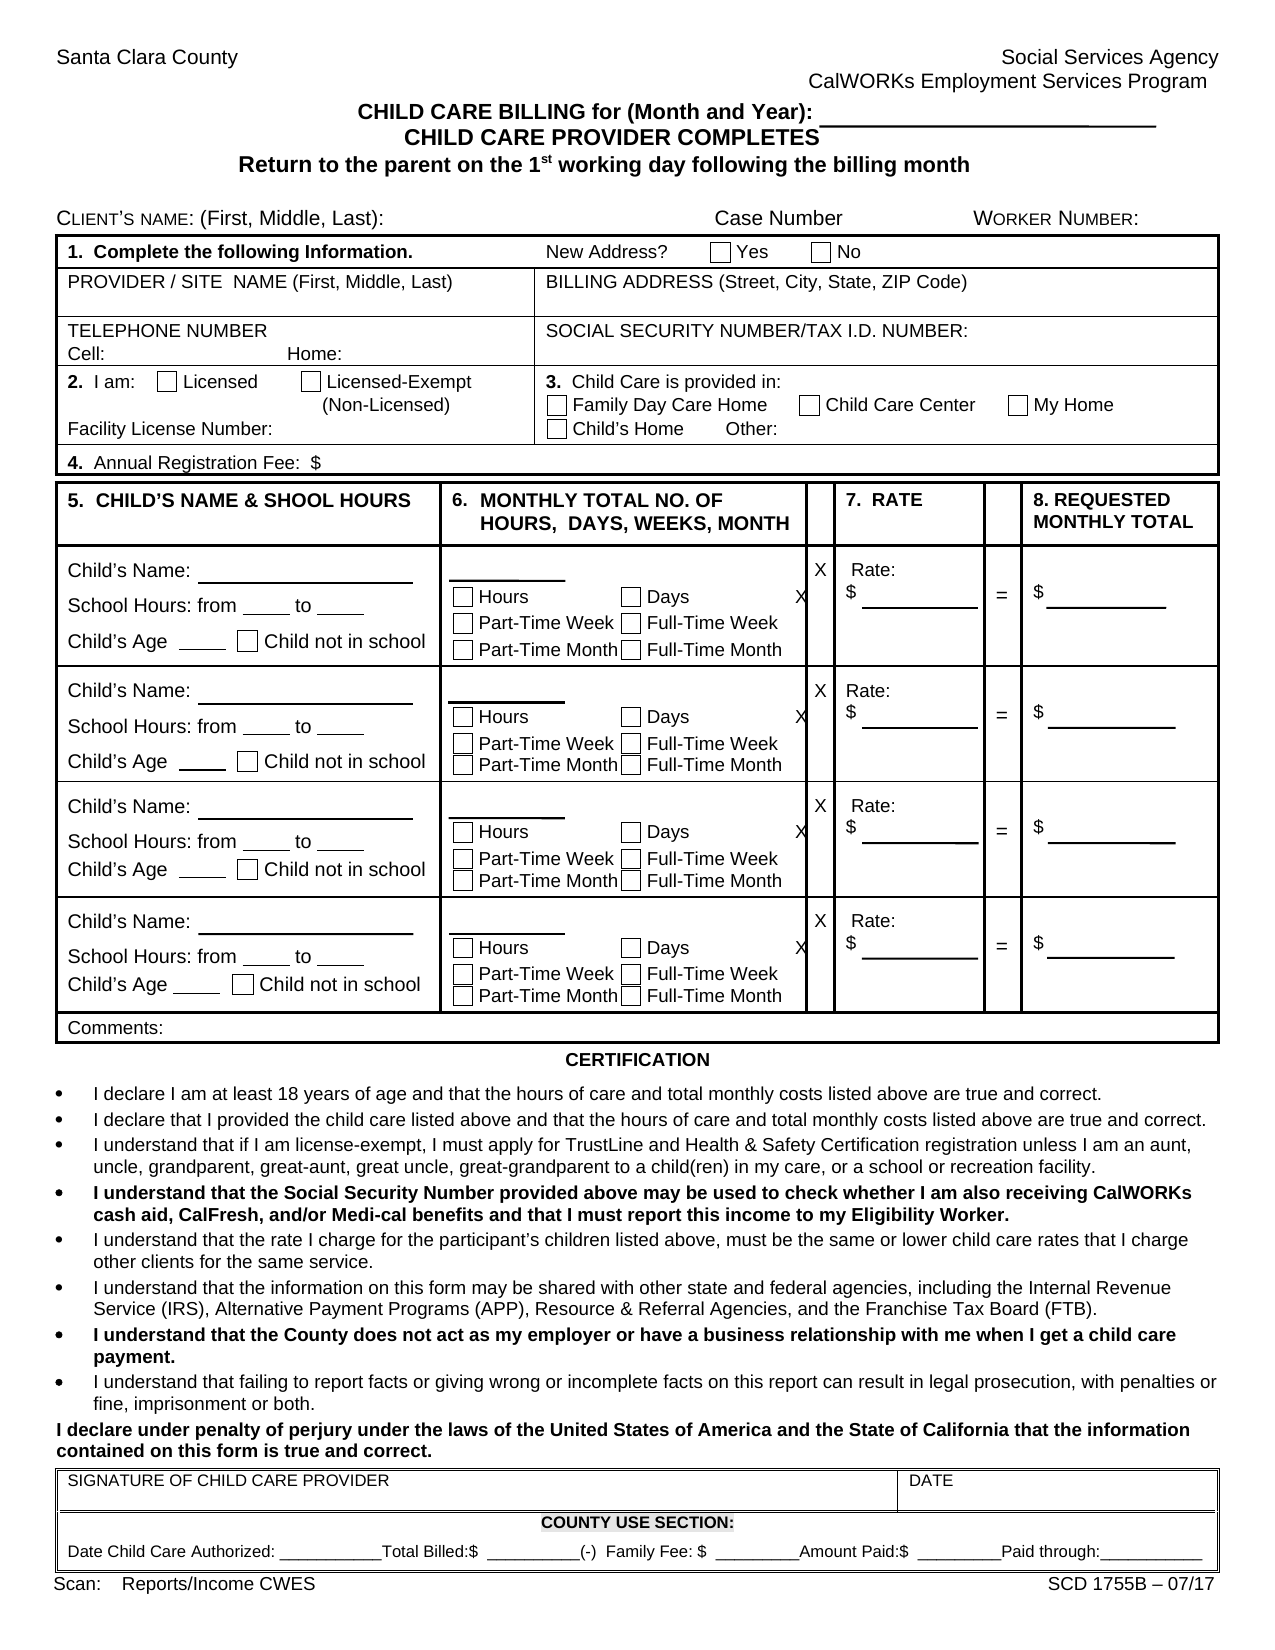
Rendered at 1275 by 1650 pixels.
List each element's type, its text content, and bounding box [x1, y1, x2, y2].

text CHILD BILLING for (Month and Year): [187, 99, 1237, 124]
table_header 1. Complete the following Information. [58, 237, 534, 267]
list I understand that the information on this form may be shared with other state and federal agencies, including the Internal Revenue Service (IRS), Alternative Payment Programs (APP), Resource & Referral Agencies, and the Franchise Tax Board (FTB). [56, 1276, 1218, 1320]
table_cell $ [1023, 547, 1217, 665]
table_cell = [986, 667, 1020, 781]
table_cell X X [808, 898, 833, 1011]
list I understand that the Social Security Number provided above may be used to check whether I am also receiving CalWORKs cash aid, CalFresh, and/or Medi-cal benefits and that I must report this income to my Eligibility Worker. [56, 1182, 1218, 1225]
table_header 6. [442, 484, 469, 543]
table_header 5. [58, 484, 84, 543]
table_cell X X [808, 547, 833, 665]
table_cell = [986, 547, 1020, 665]
table_cell 3. Child Care is provided in: Family Day Care Home Child Care Center My Home Child’s Home Other: [535, 366, 1217, 444]
table_cell TELEPHONE NUMBER Cell: Home: [58, 317, 534, 365]
table_header [986, 484, 1020, 543]
table_cell $ [1023, 782, 1217, 896]
table_cell Child’s Name: School Hours: from to Child’s Age Child not in school [58, 667, 439, 781]
text Santa Clara County Social Services Agency [56, 45, 1219, 69]
table_cell Child’s Name: School Hours: from to Child’s Age Child not in school [58, 782, 439, 896]
table_cell Hours Days Part-Time Week Full-Time Week Part-Time Month Full-Time Month [442, 782, 805, 896]
table_header SIGNATURE OF CHILD CARE PROVIDER [58, 1471, 897, 1509]
table_cell 2. I am: Licensed Licensed-Exempt (Non-Licensed) Facility License Number: [58, 366, 534, 444]
table_header CHILD’S NAME & SHOOL HOURS [84, 484, 439, 543]
list I declare that I provided the child care listed above and that the hours of care and total monthly costs listed above are true and correct. [56, 1108, 1218, 1130]
table_header 8. REQUESTED MONTHLY TOTAL [1023, 484, 1217, 543]
table_cell Comments: [58, 1014, 1217, 1041]
table_cell CERTIFICATION [56, 1044, 1219, 1083]
text Return to the parent on the 1st working day following the billing month [187, 151, 1237, 206]
table_cell X X [808, 667, 833, 781]
table_header DATE [898, 1471, 1217, 1509]
text I declare under penalty of perjury under the laws of the United States of America and the State of California that the information contained on this form is true and correct. [56, 1419, 1219, 1462]
table_header Worker Number: [962, 206, 1221, 234]
table_cell $ [1023, 667, 1217, 781]
table_cell SOCIAL SECURITY NUMBER/TAX I.D. NUMBER: [535, 317, 1217, 365]
table_cell Hours Days Part-Time Week Full-Time Week Part-Time Month Full-Time Month [442, 667, 805, 781]
table_cell Annual Registration Fee: $ [58, 445, 1217, 473]
table_cell Child’s Name: School Hours: from to Child’s Age Child not in school [58, 898, 439, 1011]
table_header 7. [836, 484, 983, 543]
table_cell Child’s Name: School Hours: from to Child’s Age Child not in school [58, 547, 439, 665]
table_cell PROVIDER / NAME (First, Middle, Last) [58, 269, 534, 316]
table_cell X X [808, 782, 833, 896]
table_cell = [986, 782, 1020, 896]
table_header New Address? Yes No [534, 237, 1217, 267]
list I understand that the County does not act as my employer or have a business relationship with me when I get a child care payment. [56, 1324, 1218, 1367]
table_cell Hours Days Part-Time Week Full-Time Week Part-Time Month Full-Time Month [442, 898, 805, 1011]
table_header Client’s name: (First, Middle, Last): [45, 206, 703, 234]
list I declare I am at least 18 years of age and that the hours of care and total monthly costs listed above are true and correct. [56, 1083, 1218, 1104]
list I understand that if I am license-exempt, I must apply for TrustLine and Health & Safety Certification registration unless I am an aunt, uncle, grandparent, great-aunt, great uncle, great-grandparent to a child(ren) in my care, or a school or recreation facility. [56, 1134, 1218, 1177]
table_header [808, 484, 833, 543]
table_cell Rate: $ [836, 547, 983, 665]
table_cell = [986, 898, 1020, 1011]
table_cell Rate: $ [836, 898, 983, 1011]
table_cell Rate: $ [836, 782, 983, 896]
list I understand that the rate I charge for the participant’s children listed above, must be the same or lower child care rates that I charge other clients for the same service. [56, 1229, 1218, 1272]
table_cell Rate: $ [836, 667, 983, 781]
list I understand that failing to report facts or giving wrong or incomplete facts on this report can result in legal prosecution, with penalties or fine, imprisonment or both. [56, 1371, 1218, 1414]
table_cell Hours Days Part-Time Week Full-Time Week Part-Time Month Full-Time Month [442, 547, 805, 665]
table_cell $ [1023, 898, 1217, 1011]
table_header Case Number [703, 206, 962, 234]
text CalWORKs Employment Services Program [187, 69, 1237, 93]
table_cell BILLING ADDRESS (Street, City, State, ZIP Code) [535, 269, 1217, 316]
text CHILD CARE PROVIDER COMPLETES [187, 124, 1237, 151]
table_cell COUNTY USE SECTION: Date Child Care Authorized: ___________Total Billed:$ __________(-) Family Fee: $ _________Amount Paid:$ _________Paid through:___________ [58, 1510, 1217, 1570]
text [37, 1573, 1237, 1595]
table_header MONTHLY TOTAL NO. OF HOURS, DAYS, WEEKS, MONTH [469, 484, 805, 543]
